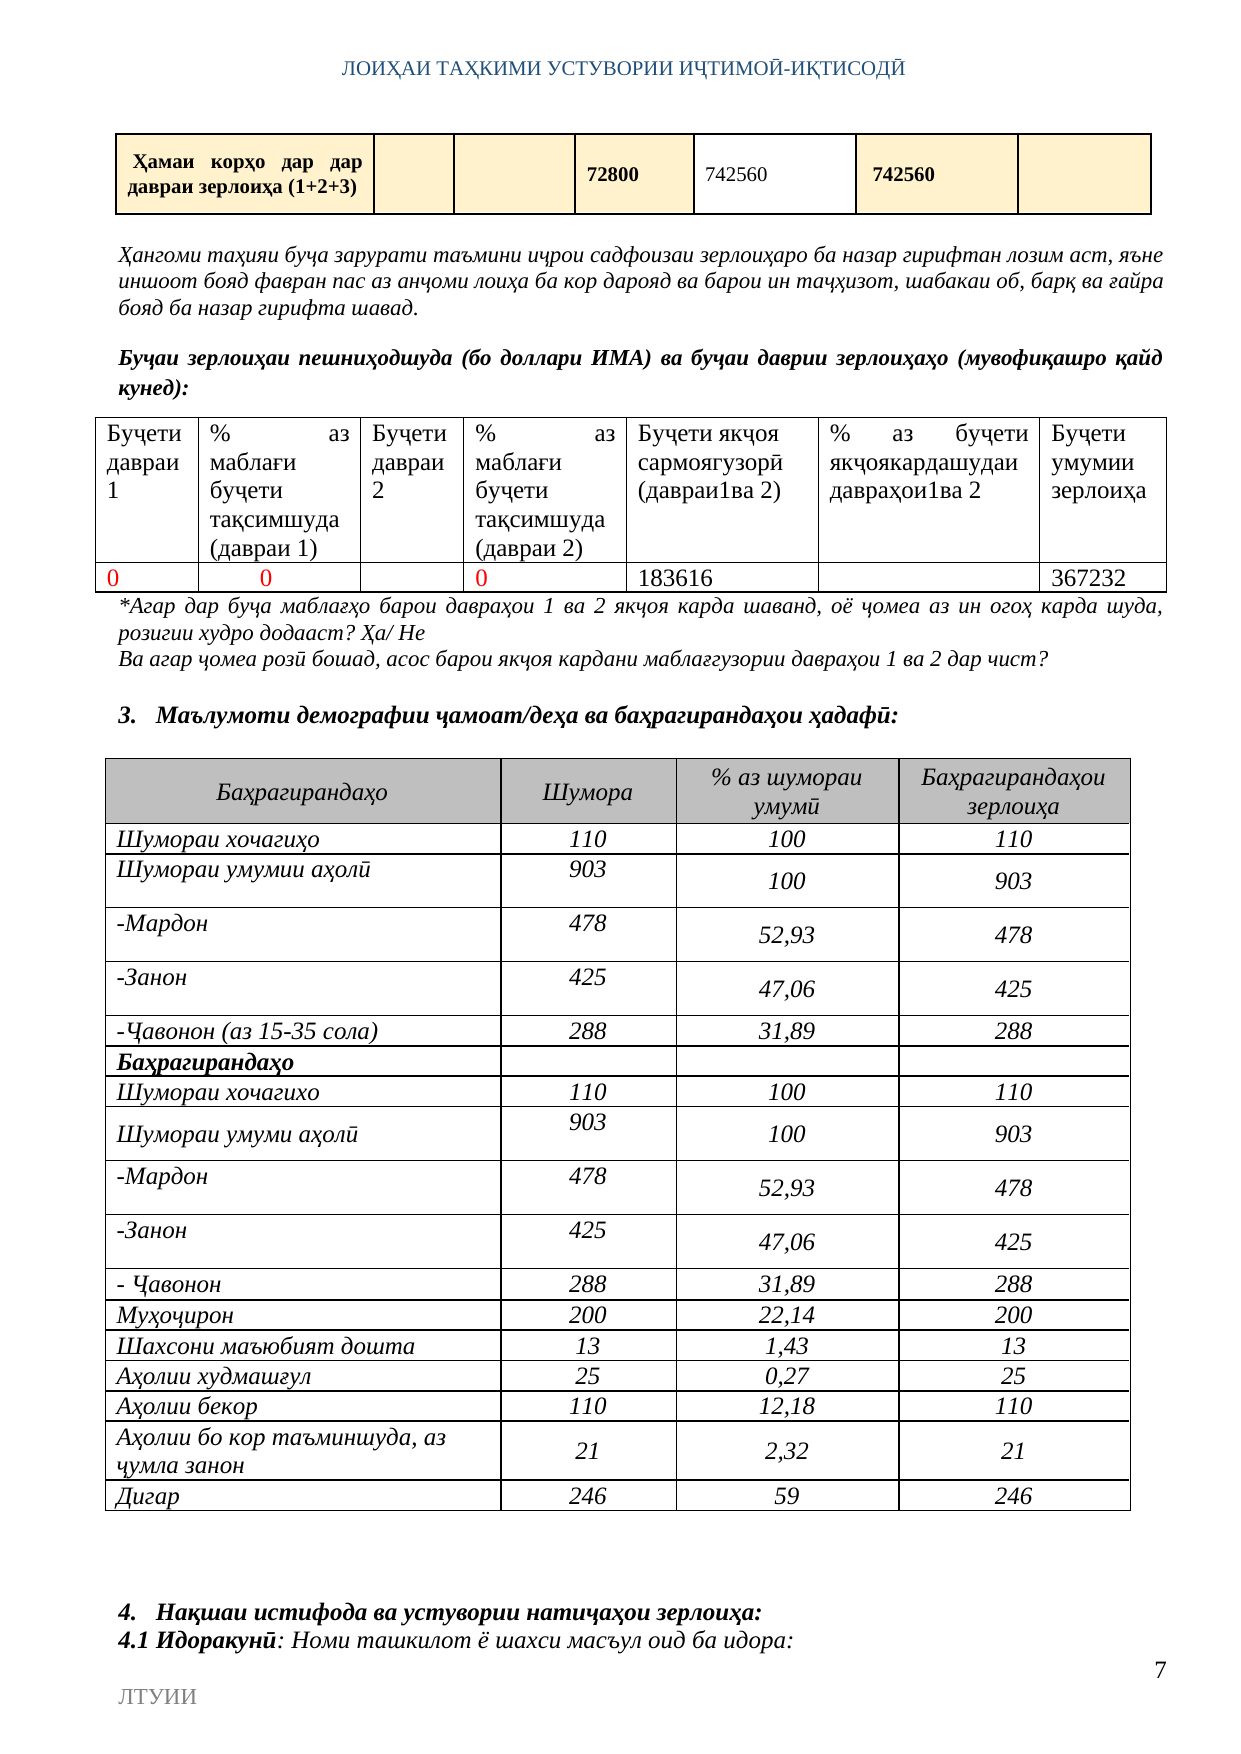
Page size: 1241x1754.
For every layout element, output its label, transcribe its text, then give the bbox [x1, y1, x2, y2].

table_cell 110 [502, 1392, 676, 1420]
table_cell 25 [502, 1361, 676, 1390]
table_cell 100 [677, 1107, 898, 1160]
table_cell Шумораи хочагиҳо [106, 824, 500, 853]
table_cell Аҳолии бо кор таъминшуда, аз ҷумла занон [106, 1422, 500, 1479]
table_cell [361, 563, 463, 591]
table_header Буҷетидавраи2 [361, 418, 463, 562]
table_cell 367232 [1040, 563, 1166, 591]
table_cell 1,43 [677, 1331, 898, 1359]
table_cell 0 [199, 563, 360, 591]
table_cell 478 [900, 1160, 1130, 1214]
table_header Буҷети якҷоя сармоягузорӣ (давраи1ва 2) [627, 418, 818, 562]
table_cell -Ҷавонон (аз 15-35 сола) [106, 1016, 500, 1045]
table_cell 0,27 [677, 1361, 898, 1390]
table_cell 47,06 [677, 1215, 898, 1268]
table_cell 200 [900, 1299, 1130, 1329]
table_cell 31,89 [677, 1016, 898, 1045]
table_cell Шумораи умуми аҳолӣ [106, 1107, 500, 1160]
table_cell 110 [900, 1075, 1130, 1106]
table_cell 110 [900, 823, 1130, 853]
table_cell 903 [900, 853, 1130, 907]
table_header Баҳрагирандаҳо [106, 759, 500, 823]
table_cell 903 [502, 855, 676, 907]
table_cell 21 [900, 1420, 1130, 1479]
table_cell 478 [502, 908, 676, 961]
table_cell [677, 1047, 898, 1075]
table_cell 742560 [857, 135, 1017, 212]
table_cell 478 [502, 1161, 676, 1214]
table_cell 246 [900, 1479, 1130, 1509]
table_cell 13 [502, 1331, 676, 1359]
table_header % аз маблағи буҷети тақсимшуда (давраи 2) [464, 418, 626, 562]
table_cell 22,14 [677, 1301, 898, 1329]
subtitle Буҷаи зерлоиҳаи пешниҳодшуда (бо доллари ИМА) ва буҷаи даврии зерлоиҳаҳо (мувофиқашро қайд кунед): [118, 344, 1166, 401]
table_cell -Мардон [106, 1161, 500, 1214]
table_cell 288 [900, 1015, 1130, 1045]
table_cell [455, 135, 574, 212]
table_cell 100 [677, 824, 898, 853]
table_cell Шумораи хочагихо [106, 1077, 500, 1106]
table_cell 47,06 [677, 962, 898, 1015]
table_cell 288 [900, 1268, 1130, 1299]
table_cell 25 [900, 1360, 1130, 1390]
table_header % аз маблағи буҷети тақсимшуда (давраи 1) [199, 418, 360, 562]
table_cell 59 [677, 1481, 898, 1509]
table_cell 13 [900, 1329, 1130, 1359]
table_cell 21 [502, 1422, 676, 1479]
table_cell 425 [502, 1215, 676, 1268]
table_cell 0 [96, 563, 198, 591]
table_header Буҷети умумии зерлоиҳа [1040, 418, 1166, 562]
text Ва агар ҷомеа розӣ бошад, асос барои якҷоя кардани маблағгузории давраҳои 1 ва 2 дар чист? [118, 645, 1166, 672]
table_cell Муҳоҷирон [106, 1301, 500, 1329]
table_cell 425 [900, 1214, 1130, 1268]
table_header Шумора [502, 759, 676, 823]
table_cell 52,93 [677, 908, 898, 961]
table_cell 183616 [627, 563, 818, 591]
table_cell Аҳолии худмашғул [106, 1361, 500, 1390]
text Ҳангоми таҳияи буҷа зарурати таъмини иҷрои садфоизаи зерлоиҳаро ба назар гирифтан лозим аст, яъне иншоот бояд фавран пас аз анҷоми лоиҳа ба кор дарояд ва барои ин таҷҳизот, шабакаи об, барқ ва ғайра бояд ба назар гирифта шавад. [118, 241, 1166, 320]
table_cell [900, 1045, 1130, 1075]
table_cell 425 [900, 961, 1130, 1015]
table_cell 52,93 [677, 1161, 898, 1214]
table_cell Шумораи умумии аҳолӣ [106, 855, 500, 907]
table_cell 110 [900, 1390, 1130, 1420]
table_cell 288 [502, 1016, 676, 1045]
table_cell 903 [502, 1107, 676, 1160]
table_cell 12,18 [677, 1392, 898, 1420]
table_cell 100 [677, 855, 898, 907]
table_cell 100 [677, 1077, 898, 1106]
table_cell Дигар [106, 1481, 500, 1509]
table_cell 31,89 [677, 1269, 898, 1299]
table_cell - Ҷавонон [106, 1269, 500, 1299]
table_cell 200 [502, 1301, 676, 1329]
table_cell [1019, 135, 1150, 212]
table_cell [375, 135, 453, 212]
table_cell 110 [502, 824, 676, 853]
table_cell 903 [900, 1106, 1130, 1160]
table_cell -Мардон [106, 908, 500, 961]
table_cell 425 [502, 962, 676, 1015]
table_header Буҷетидавраи1 [96, 418, 198, 562]
table_cell 478 [900, 907, 1130, 961]
text *Агар дар буҷа маблағҳо барои давраҳои 1 ва 2 якҷоя карда шаванд, оё ҷомеа аз ин огоҳ карда шуда, розигии худро додааст? Ҳа/ Не [118, 593, 1166, 645]
table_cell 0 [464, 563, 626, 591]
table_cell -Занон [106, 962, 500, 1015]
list Нақшаи истифода ва устувории натиҷаҳои зерлоиҳа: [118, 1597, 1166, 1626]
table_cell -Занон [106, 1215, 500, 1268]
table_cell 110 [502, 1077, 676, 1106]
table_cell [819, 563, 1039, 591]
table_cell 246 [502, 1481, 676, 1509]
table_cell [502, 1047, 676, 1075]
table_cell 72800 [576, 135, 693, 212]
table_cell 2,32 [677, 1422, 898, 1479]
list Маълумоти демографии ҷамоат/деҳа ва баҳрагирандаҳои ҳадафӣ: [118, 700, 1166, 729]
table_cell Ҳамаи корҳо дар дар давраи зерлоиҳа (1+2+3) [117, 135, 373, 212]
table_cell Баҳрагирандаҳо [106, 1047, 500, 1075]
text 4.1 Идоракунӣ: Номи ташкилот ё шахси масъул оид ба идора: [118, 1626, 1166, 1654]
table_cell 288 [502, 1269, 676, 1299]
table_header % аз буҷети якҷоякардашудаи давраҳои1ва 2 [819, 418, 1039, 562]
table_header Баҳрагирандаҳои зерлоиҳа [900, 759, 1130, 823]
table_cell Аҳолии бекор [106, 1392, 500, 1420]
table_cell 742560 [695, 135, 855, 212]
table_header % аз шумораи умумӣ [677, 759, 898, 823]
table_cell Шахсони маъюбият дошта [106, 1331, 500, 1359]
